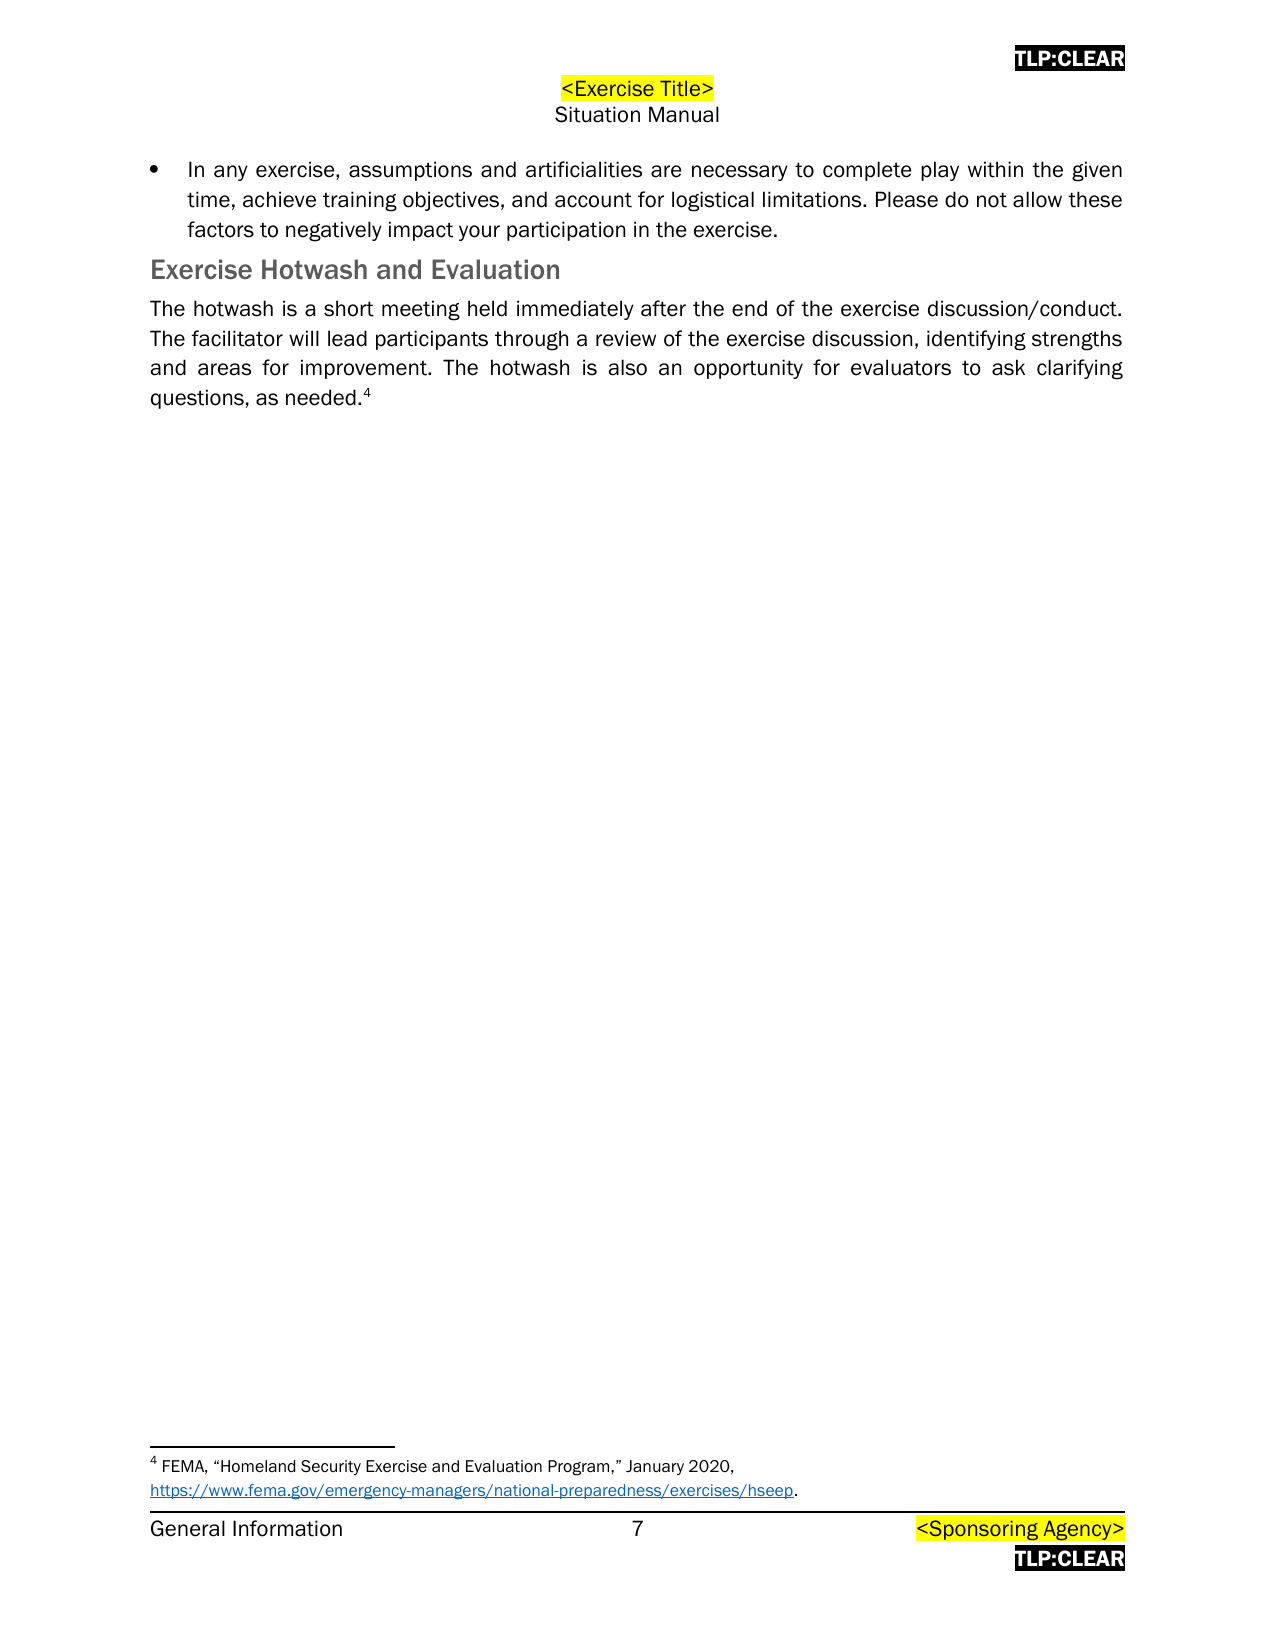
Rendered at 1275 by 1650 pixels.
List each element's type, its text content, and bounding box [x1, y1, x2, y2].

text The hotwash is a short meeting held immediately after the end of the exercise discussion/conduct. The facilitator will lead participants through a review of the exercise discussion, identifying strengths and areas for improvement. The hotwash is also an opportunity for evaluators to ask clarifying questions, as needed. [150, 295, 1125, 411]
list In any exercise, assumptions and artificialities are necessary to complete play within the given time, achieve training objectives, and account for logistical limitations. Please do not allow these factors to negatively impact your participation in the exercise. [150, 157, 1125, 243]
subtitle Exercise Hotwash and Evaluation [150, 253, 1125, 286]
